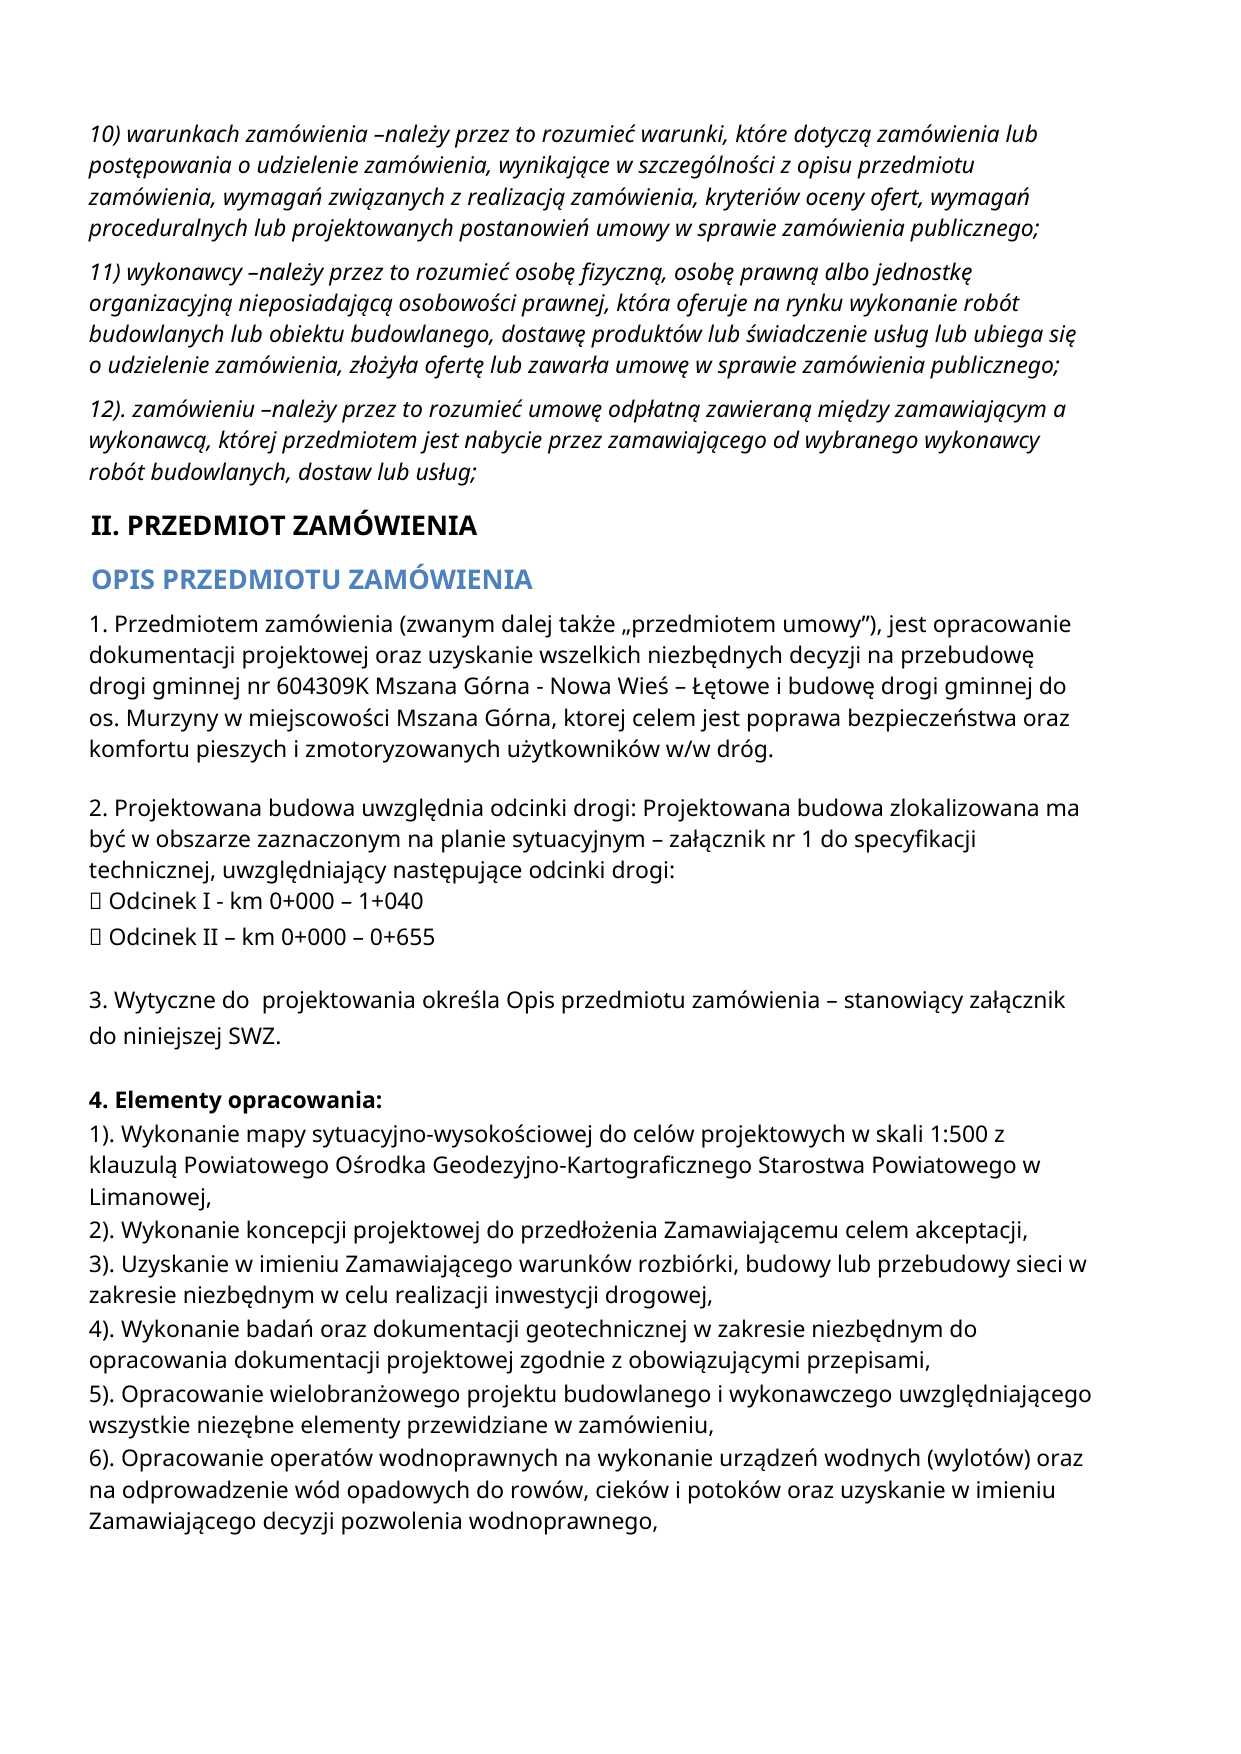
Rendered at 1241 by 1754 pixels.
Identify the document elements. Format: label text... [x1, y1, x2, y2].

text 6). Opracowanie operatów wodnoprawnych na wykonanie urządzeń wodnych (wylotów) oraz na odprowadzenie wód opadowych do rowów, cieków i potoków oraz uzyskanie w imieniu Zamawiającego decyzji pozwolenia wodnoprawnego, [89, 1442, 1092, 1536]
text OPIS PRZEDMIOTU ZAMÓWIENIA [91, 568, 1092, 595]
text 12). zamówieniu –należy przez to rozumieć umowę odpłatną zawieraną między zamawiającym a wykonawcą, której przedmiotem jest nabycie przez zamawiającego od wybranego wykonawcy robót budowlanych, dostaw lub usług; [89, 393, 1092, 487]
text 2). Wykonanie koncepcji projektowej do przedłożenia Zamawiającemu celem akceptacji, [89, 1214, 1092, 1245]
text 3). Uzyskanie w imieniu Zamawiającego warunków rozbiórki, budowy lub przebudowy sieci w zakresie niezbędnym w celu realizacji inwestycji drogowej, [89, 1248, 1092, 1310]
text 1). Wykonanie mapy sytuacyjno-wysokościowej do celów projektowych w skali 1:500 z klauzulą Powiatowego Ośrodka Geodezyjno-Kartograficznego Starostwa Powiatowego w Limanowej, [89, 1118, 1092, 1212]
text II. PRZEDMIOT ZAMÓWIENIA [91, 514, 1092, 541]
text 4). Wykonanie badań oraz dokumentacji geotechnicznej w zakresie niezbędnym do opracowania dokumentacji projektowej zgodnie z obowiązującymi przepisami, [89, 1313, 1092, 1375]
text 4. Elementy opracowania: [89, 1084, 1092, 1116]
text 5). Opracowanie wielobranżowego projektu budowlanego i wykonawczego uwzględniającego wszystkie niezębne elementy przewidziane w zamówieniu, [89, 1377, 1092, 1440]
text 1. Przedmiotem zamówienia (zwanym dalej także „przedmiotem umowy”), jest opracowanie dokumentacji projektowej oraz uzyskanie wszelkich niezbędnych decyzji na przebudowę drogi gminnej nr 604309K Mszana Górna - Nowa Wieś – Łętowe i budowę drogi gminnej do os. Murzyny w miejscowości Mszana Górna, ktorej celem jest poprawa bezpieczeństwa oraz komfortu pieszych i zmotoryzowanych użytkowników w/w dróg. [89, 608, 1092, 764]
text  Odcinek I - km 0+000 – 1+040 [89, 885, 1092, 917]
text 3. Wytyczne do projektowania określa Opis przedmiotu zamówienia – stanowiący załącznik do niniejszej SWZ. [89, 984, 1092, 1051]
text 10) warunkach zamówienia –należy przez to rozumieć warunki, które dotyczą zamówienia lub postępowania o udzielenie zamówienia, wynikające w szczególności z opisu przedmiotu zamówienia, wymagań związanych z realizacją zamówienia, kryteriów oceny ofert, wymagań proceduralnych lub projektowanych postanowień umowy w sprawie zamówienia publicznego; [89, 118, 1092, 243]
text 11) wykonawcy –należy przez to rozumieć osobę fizyczną, osobę prawną albo jednostkę organizacyjną nieposiadającą osobowości prawnej, która oferuje na rynku wykonanie robót budowlanych lub obiektu budowlanego, dostawę produktów lub świadczenie usług lub ubiega się o udzielenie zamówienia, złożyła ofertę lub zawarła umowę w sprawie zamówienia publicznego; [89, 256, 1092, 381]
text  Odcinek II – km 0+000 – 0+655 [89, 921, 1092, 952]
text 2. Projektowana budowa uwzględnia odcinki drogi: Projektowana budowa zlokalizowana ma być w obszarze zaznaczonym na planie sytuacyjnym – załącznik nr 1 do specyfikacji technicznej, uwzględniający następujące odcinki drogi: [89, 792, 1092, 885]
